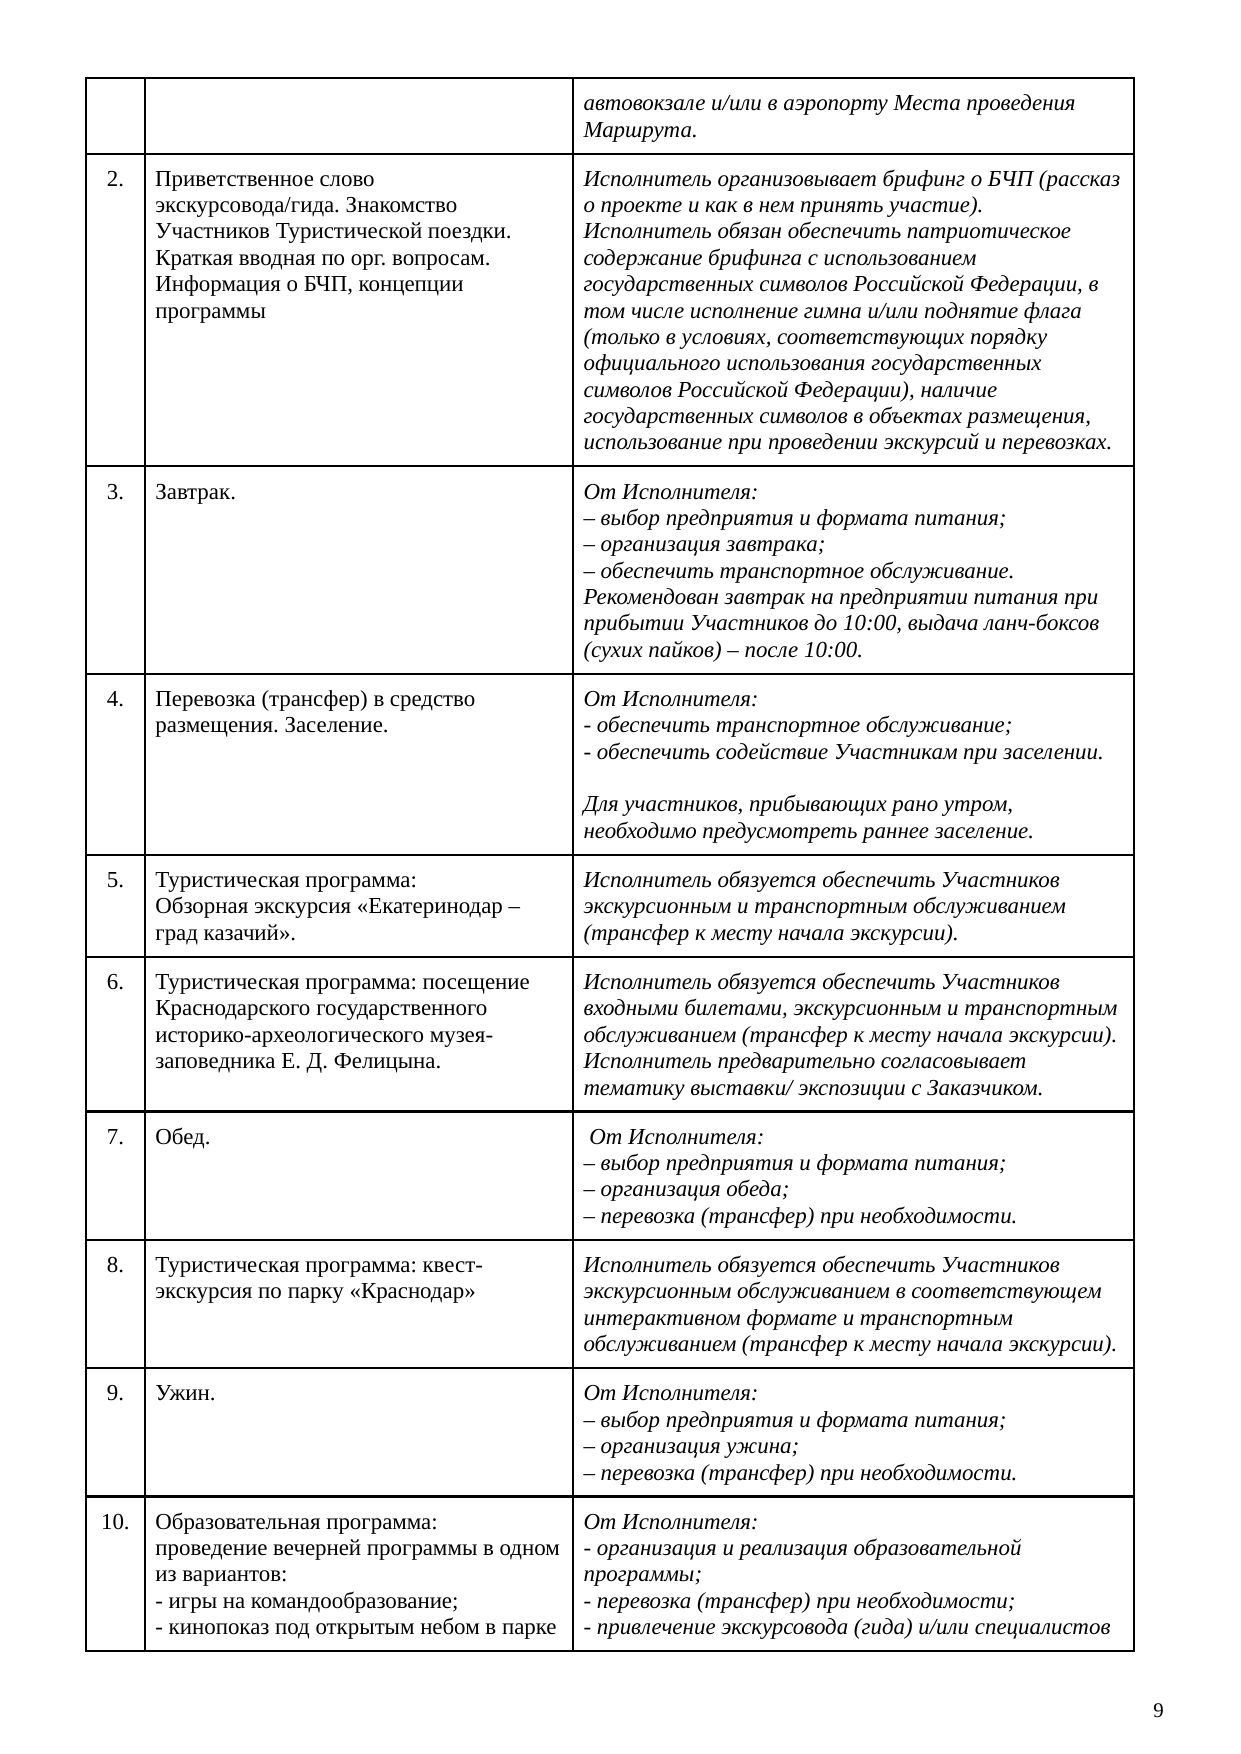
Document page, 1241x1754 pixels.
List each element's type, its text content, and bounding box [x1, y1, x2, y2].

table_cell 2. [87, 155, 144, 465]
table_cell 9. [87, 1369, 144, 1495]
table_cell Туристическая программа: посещение Краснодарского государственного историко-археологического музея-заповедника Е. Д. Фелицына. [146, 958, 572, 1110]
table_cell От Исполнителя: – выбор предприятия и формата питания; – организация завтрака; – обеспечить транспортное обслуживание. Рекомендован завтрак на предприятии питания при прибытии Участников до 10:00, выдача ланч-боксов (сухих пайков) – после 10:00. [574, 467, 1133, 673]
table_cell Исполнитель организовывает брифинг о БЧП (рассказ о проекте и как в нем принять участие). Исполнитель обязан обеспечить патриотическое содержание брифинга с использованием государственных символов Российской Федерации, в том числе исполнение гимна и/или поднятие флага (только в условиях, соответствующих порядку официального использования государственных символов Российской Федерации), наличие государственных символов в объектах размещения, использование при проведении экскурсий и перевозках. [574, 155, 1133, 465]
table_cell Перевозка (трансфер) в средство размещения. Заселение. [146, 675, 572, 854]
table_cell 3. [87, 467, 144, 673]
table_cell От Исполнителя: – выбор предприятия и формата питания; – организация обеда; – перевозка (трансфер) при необходимости. [574, 1113, 1133, 1239]
table_cell Завтрак. [146, 467, 572, 673]
table_cell Исполнитель обязуется обеспечить Участников входными билетами, экскурсионным и транспортным обслуживанием (трансфер к месту начала экскурсии). Исполнитель предварительно согласовывает тематику выставки/ экспозиции с Заказчиком. [574, 958, 1133, 1110]
table_cell 6. [87, 958, 144, 1110]
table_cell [146, 79, 572, 152]
table_cell Исполнитель обязуется обеспечить Участников экскурсионным обслуживанием в соответствующем интерактивном формате и транспортным обслуживанием (трансфер к месту начала экскурсии). [574, 1241, 1133, 1367]
table_cell Туристическая программа: Обзорная экскурсия «Екатеринодар – град казачий». [146, 856, 572, 956]
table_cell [574, 79, 1133, 152]
table_cell 1. [87, 79, 144, 152]
table_cell 5. [87, 856, 144, 956]
table_cell От Исполнителя: – выбор предприятия и формата питания; – организация ужина; – перевозка (трансфер) при необходимости. [574, 1369, 1133, 1495]
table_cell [574, 1498, 1133, 1650]
table_cell Туристическая программа: квест-экскурсия по парку «Краснодар» [146, 1241, 572, 1367]
table_cell От Исполнителя: - обеспечить транспортное обслуживание; - обеспечить содействие Участникам при заселении. Для участников, прибывающих рано утром, необходимо предусмотреть раннее заселение. [574, 675, 1133, 854]
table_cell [146, 1498, 572, 1650]
table_cell Ужин. [146, 1369, 572, 1495]
table_cell Исполнитель обязуется обеспечить Участников экскурсионным и транспортным обслуживанием (трансфер к месту начала экскурсии). [574, 856, 1133, 956]
table_cell 4. [87, 675, 144, 854]
table_cell 7. [87, 1113, 144, 1239]
table_cell 10. [87, 1498, 144, 1650]
table_cell Обед. [146, 1113, 572, 1239]
table_cell 8. [87, 1241, 144, 1367]
table_cell Приветственное слово экскурсовода/гида. Знакомство Участников Туристической поездки. Краткая вводная по орг. вопросам. Информация о БЧП, концепции программы [146, 155, 572, 465]
